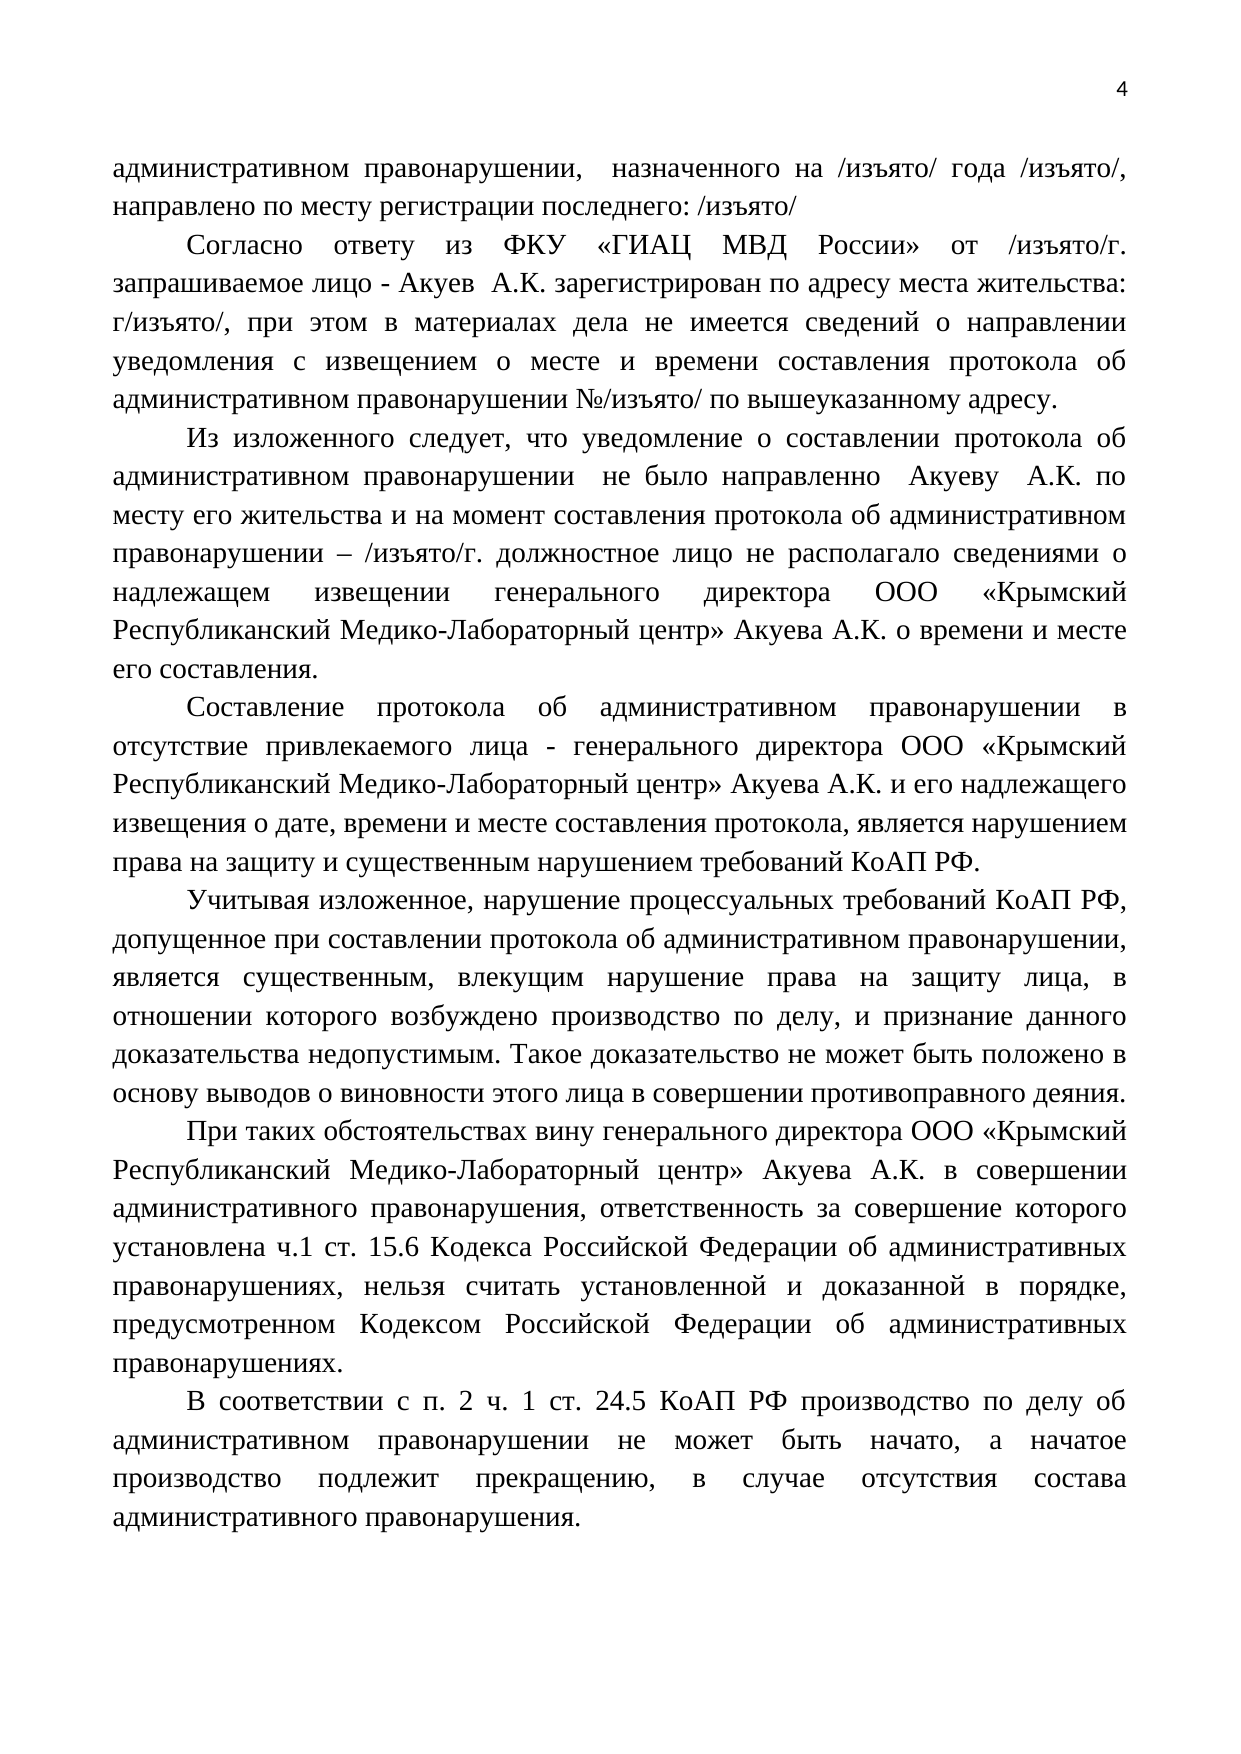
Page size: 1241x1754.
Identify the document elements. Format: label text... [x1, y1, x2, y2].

text При таких обстоятельствах вину генерального директора ООО «Крымский Республиканский Медико-Лабораторный центр» Акуева А.К. в совершении административного правонарушения, ответственность за совершение которого установлена ч.1 ст. 15.6 Кодекса Российской Федерации об административных правонарушениях, нельзя считать установленной и доказанной в порядке, предусмотренном Кодексом Российской Федерации об административных правонарушениях. [112, 1113, 1128, 1378]
text Учитывая изложенное, нарушение процессуальных требований КоАП РФ, допущенное при составлении протокола об административном правонарушении, является существенным, влекущим нарушение права на защиту лица, в отношении которого возбуждено производство по делу, и признание данного доказательства недопустимым. Такое доказательство не может быть положено в основу выводов о виновности этого лица в совершении противоправного деяния. [112, 882, 1128, 1108]
text Составление протокола об административном правонарушении в отсутствие привлекаемого лица - генерального директора ООО «Крымский Республиканский Медико-Лабораторный центр» Акуева А.К. и его надлежащего извещения о дате, времени и месте составления протокола, является нарушением права на защиту и существенным нарушением требований КоАП РФ. [112, 689, 1128, 877]
text Согласно ответу из ФКУ «ГИАЦ МВД России» от /изъято/г. запрашиваемое лицо - Акуев А.К. зарегистрирован по адресу места жительства: г/изъято/, при этом в материалах дела не имеется сведений о направлении уведомления с извещением о месте и времени составления протокола об административном правонарушении №/изъято/ по вышеуказанному адресу. [112, 227, 1128, 415]
text Из изложенного следует, что уведомление о составлении протокола об административном правонарушении не было направленно Акуеву А.К. по месту его жительства и на момент составления протокола об административном правонарушении – /изъято/г. должностное лицо не располагало сведениями о надлежащем извещении генерального директора ООО «Крымский Республиканский Медико-Лабораторный центр» Акуева А.К. о времени и месте его составления. [112, 420, 1128, 684]
text В соответствии с п. 2 ч. 1 ст. 24.5 КоАП РФ производство по делу об административном правонарушении не может быть начато, а начатое производство подлежит прекращению, в случае отсутствия состава административного правонарушения. [112, 1383, 1128, 1532]
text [112, 150, 1128, 222]
